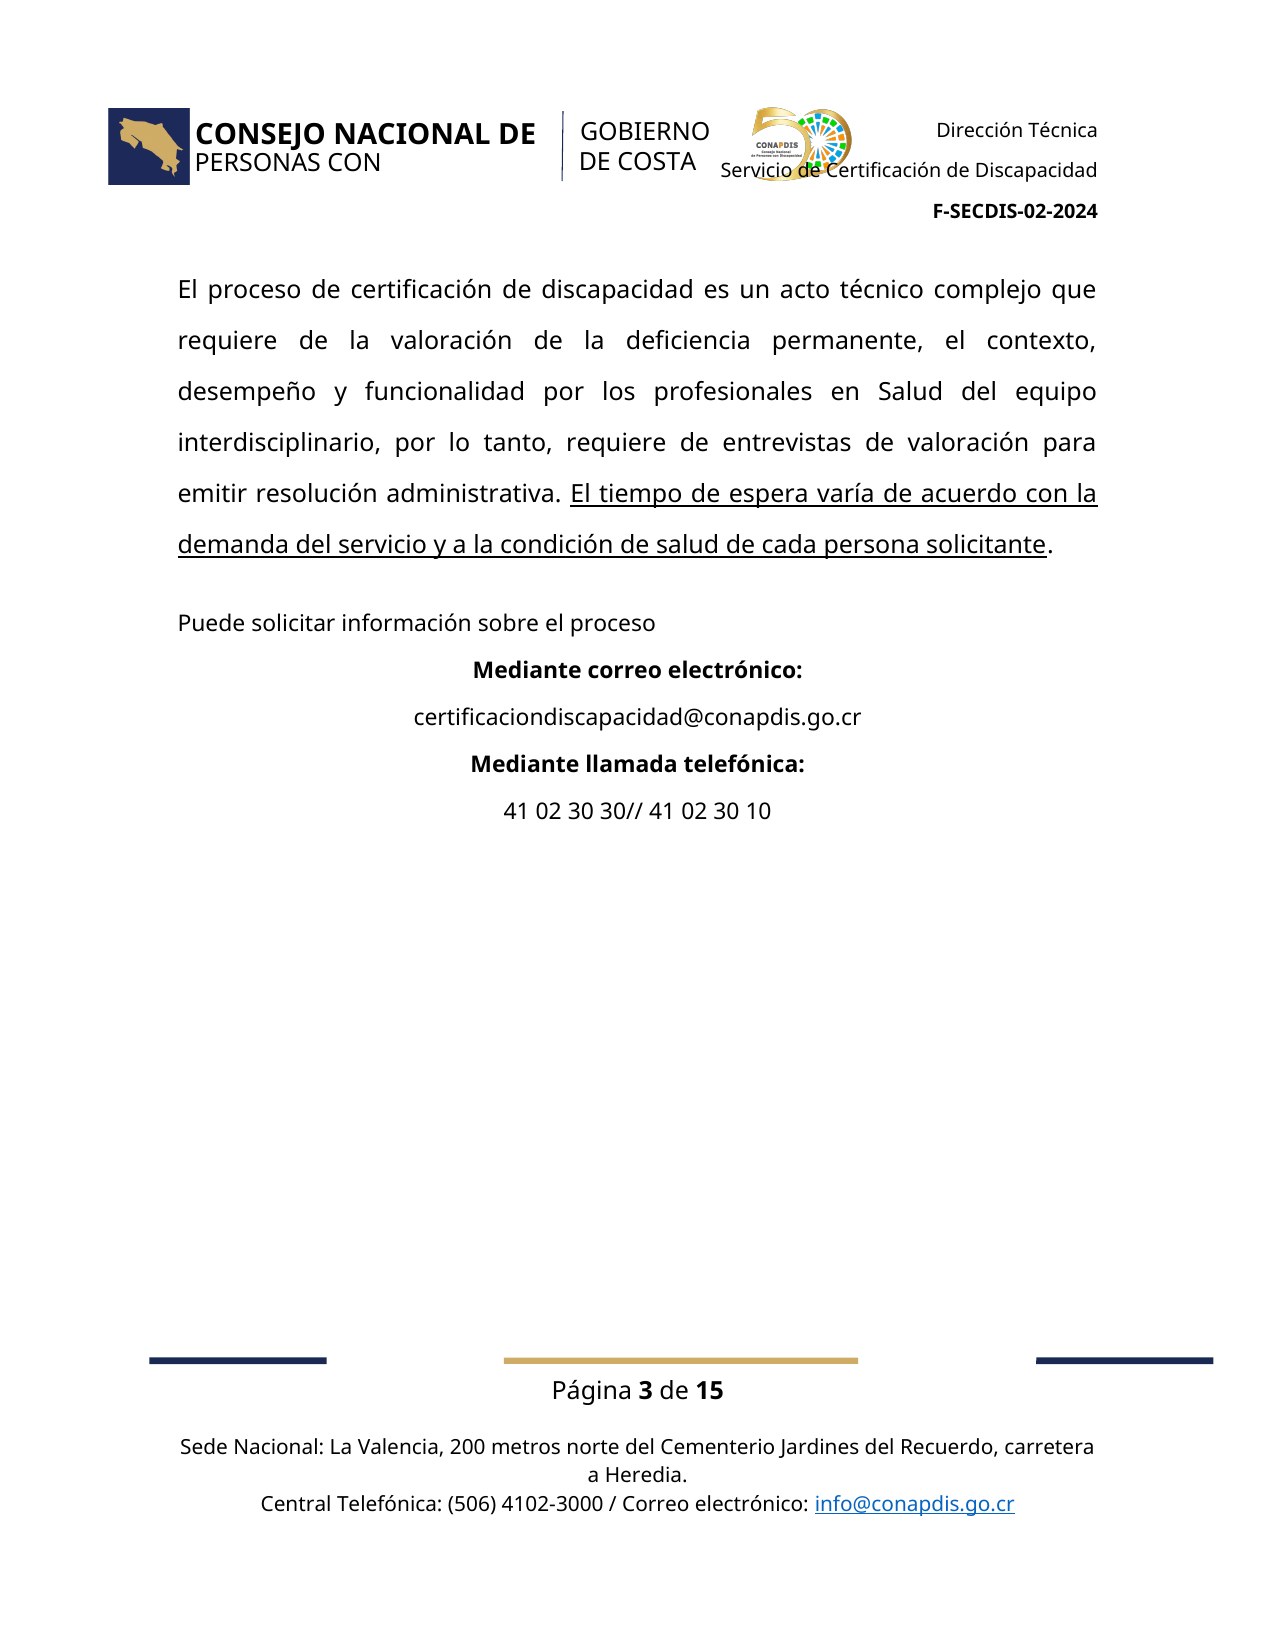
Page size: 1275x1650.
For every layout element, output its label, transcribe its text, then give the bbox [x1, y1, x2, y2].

text certificaciondiscapacidad@conapdis.go.cr [177, 701, 1098, 732]
text Mediante correo electrónico: [177, 654, 1098, 685]
picture [108, 108, 190, 185]
text 41 02 30 30// 41 02 30 10 [177, 794, 1098, 826]
text Puede solicitar información sobre el proceso [177, 607, 1098, 638]
picture [739, 99, 863, 188]
text El proceso de certificación de discapacidad es un acto técnico complejo que requiere de la valoración de la deficiencia permanente, el contexto, desempeño y funcionalidad por los profesionales en Salud del equipo interdisciplinario, por lo tanto, requiere de entrevistas de valoración para emitir resolución administrativa. El tiempo de espera varía de acuerdo con la demanda del servicio y a la condición de salud de cada persona solicitante. [177, 272, 1098, 561]
text Mediante llamada telefónica: [177, 748, 1098, 779]
